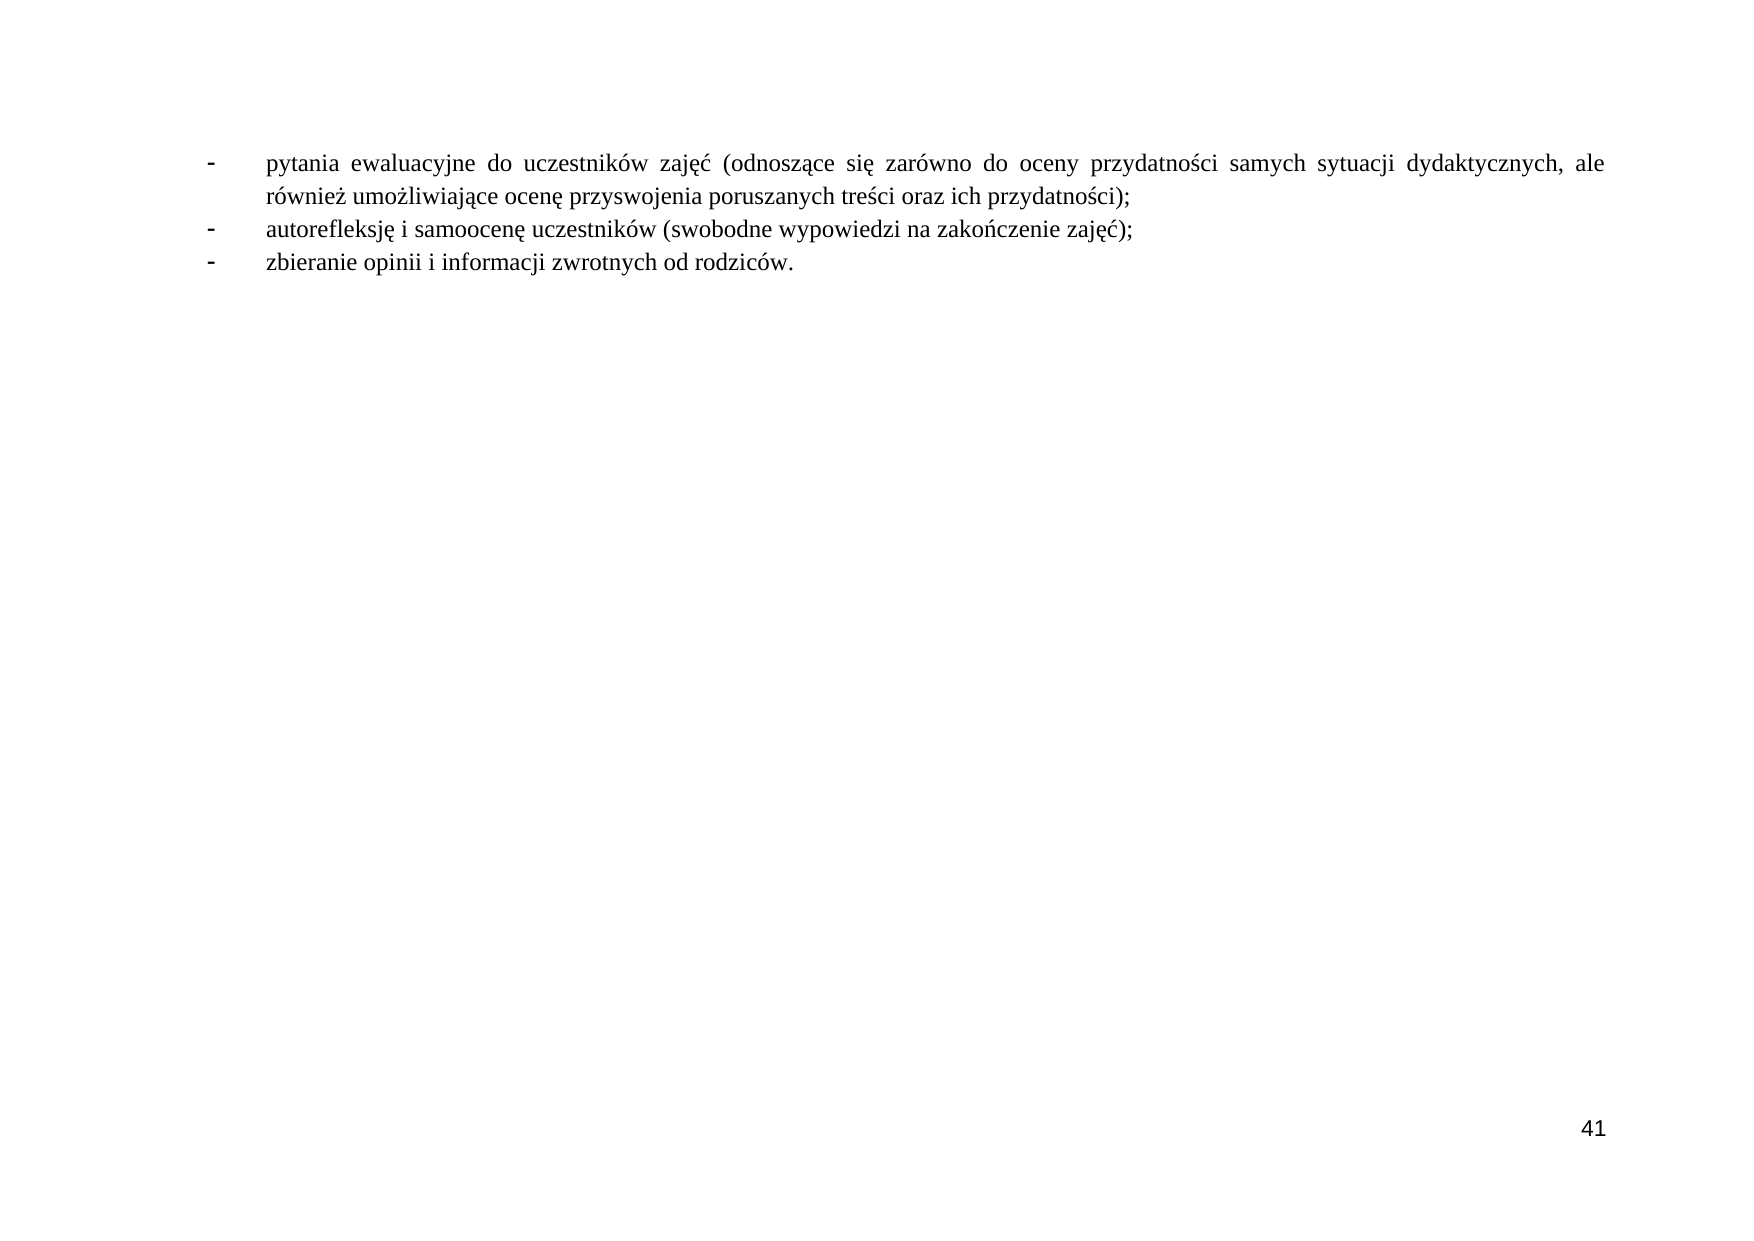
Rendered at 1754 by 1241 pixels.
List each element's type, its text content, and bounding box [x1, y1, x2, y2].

list pytania ewaluacyjne do uczestników zajęć (odnoszące się zarówno do oceny przydatności samych sytuacji dydaktycznych, ale również umożliwiające ocenę przyswojenia poruszanych treści oraz ich przydatności); [207, 148, 1606, 209]
list zbieranie opinii i informacji zwrotnych od rodziców. [207, 247, 1606, 276]
list autorefleksję i samoocenę uczestników (swobodne wypowiedzi na zakończenie zajęć); [207, 214, 1606, 242]
